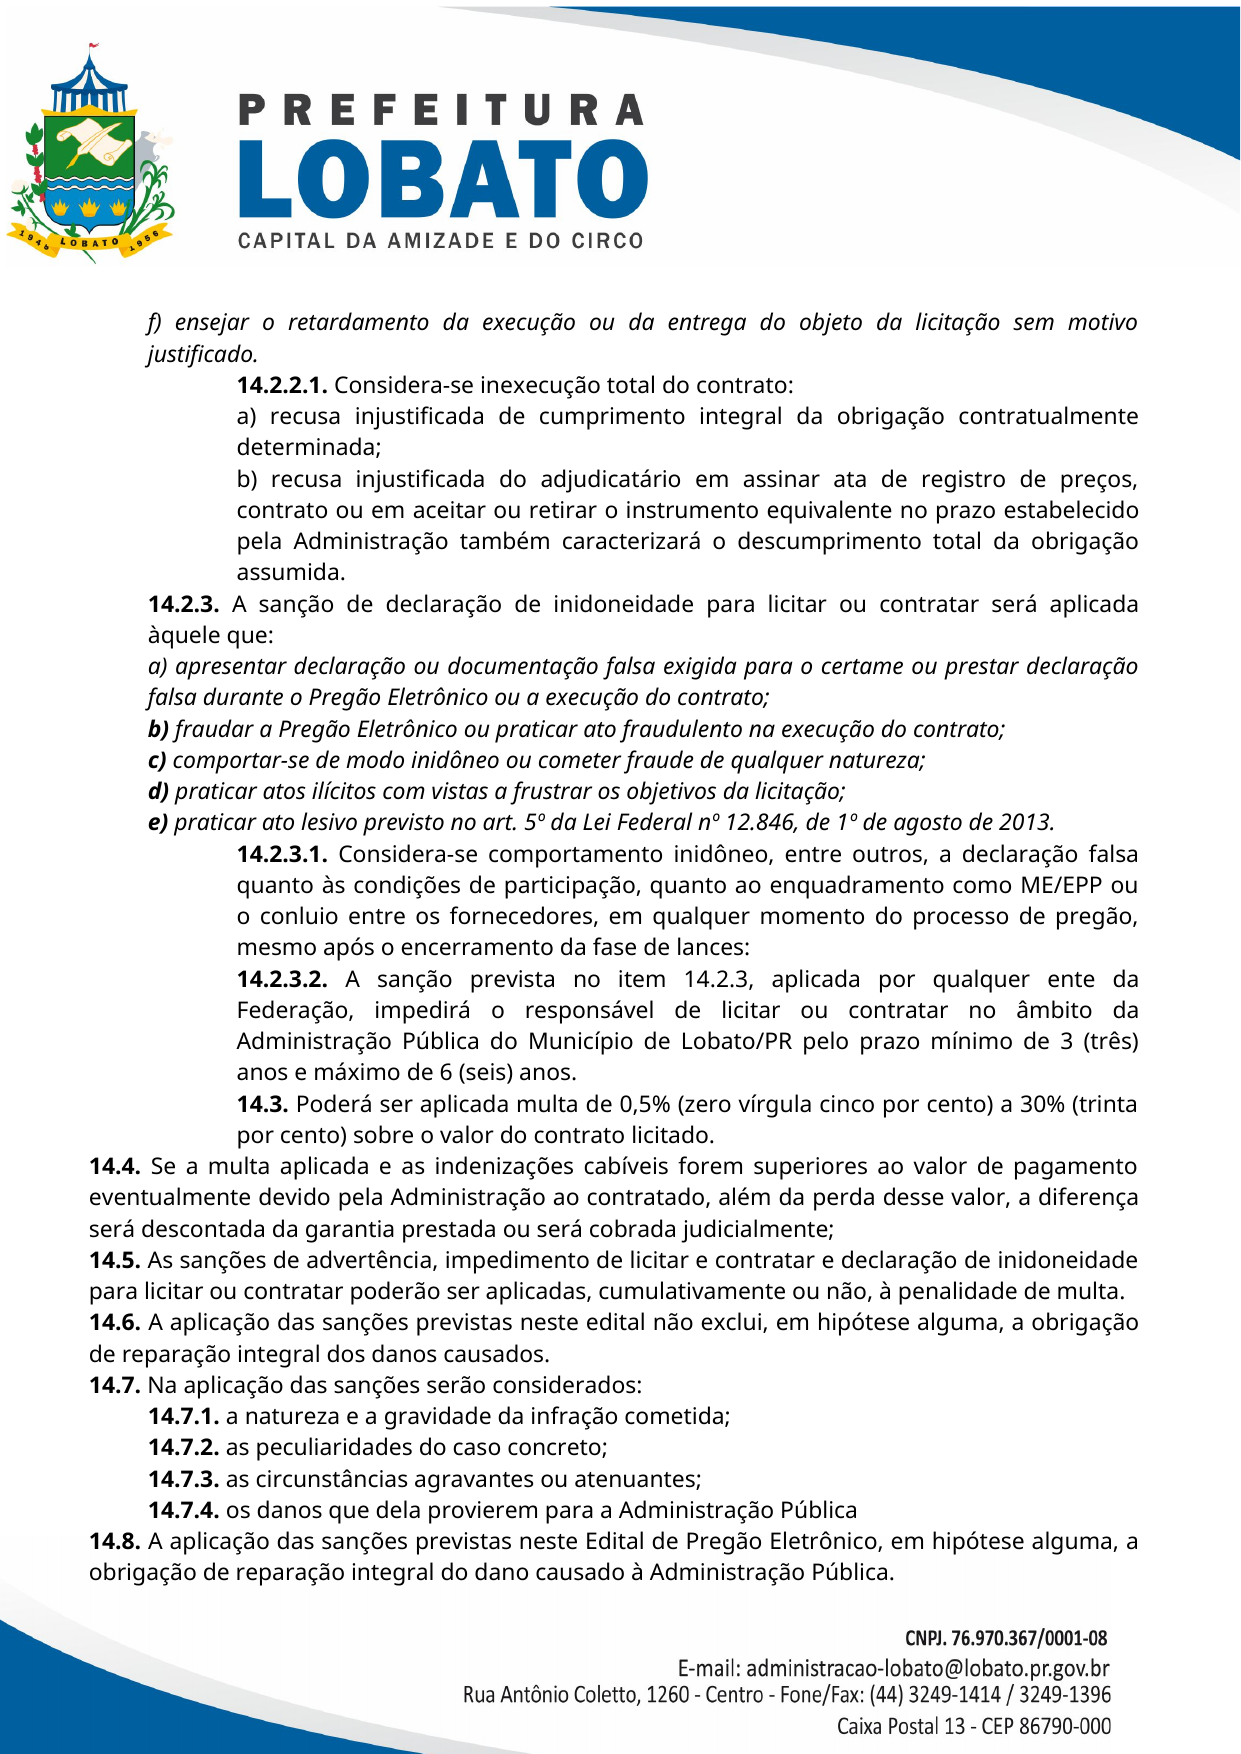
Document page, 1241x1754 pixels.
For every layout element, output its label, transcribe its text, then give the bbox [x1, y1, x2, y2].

text 14.2.3.2. A sanção prevista no item 14.2.3, aplicada por qualquer ente da Federação, impedirá o responsável de licitar ou contratar no âmbito da Administração Pública do Município de Lobato/PR pelo prazo mínimo de 3 (três) anos e máximo de 6 (seis) anos. [236, 963, 1140, 1088]
text 14.7.3. as circunstâncias agravantes ou atenuantes; [148, 1463, 1140, 1494]
text 14.2.3.1. Considera-se comportamento inidôneo, entre outros, a declaração falsa quanto às condições de participação, quanto ao enquadramento como ME/EPP ou o conluio entre os fornecedores, em qualquer momento do processo de pregão, mesmo após o encerramento da fase de lances: [236, 838, 1140, 963]
text d) praticar atos ilícitos com vistas a frustrar os objetivos da licitação; [148, 775, 1140, 806]
text 14.7.1. a natureza e a gravidade da infração cometida; [148, 1400, 1140, 1431]
text 14.7. Na aplicação das sanções serão considerados: [89, 1369, 1140, 1400]
text b) fraudar a Pregão Eletrônico ou praticar ato fraudulento na execução do contrato; [148, 713, 1140, 744]
text a) recusa injustificada de cumprimento integral da obrigação contratualmente determinada; [236, 400, 1140, 463]
text a) apresentar declaração ou documentação falsa exigida para o certame ou prestar declaração falsa durante o Pregão Eletrônico ou a execução do contrato; [148, 650, 1140, 713]
text f) ensejar o retardamento da execução ou da entrega do objeto da licitação sem motivo justificado. [148, 306, 1140, 369]
text c) comportar-se de modo inidôneo ou cometer fraude de qualquer natureza; [148, 744, 1140, 775]
text 14.2.3. A sanção de declaração de inidoneidade para licitar ou contratar será aplicada àquele que: [148, 588, 1140, 650]
text 14.5. As sanções de advertência, impedimento de licitar e contratar e declaração de inidoneidade para licitar ou contratar poderão ser aplicadas, cumulativamente ou não, à penalidade de multa. [89, 1244, 1140, 1306]
text e) praticar ato lesivo previsto no art. 5º da Lei Federal nº 12.846, de 1º de agosto de 2013. [148, 806, 1140, 838]
text 14.6. A aplicação das sanções previstas neste edital não exclui, em hipótese alguma, a obrigação de reparação integral dos danos causados. [89, 1306, 1140, 1369]
picture [6, 6, 1241, 267]
text 14.3. Poderá ser aplicada multa de 0,5% (zero vírgula cinco por cento) a 30% (trinta por cento) sobre o valor do contrato licitado. [236, 1088, 1140, 1150]
text 14.4. Se a multa aplicada e as indenizações cabíveis forem superiores ao valor de pagamento eventualmente devido pela Administração ao contratado, além da perda desse valor, a diferença será descontada da garantia prestada ou será cobrada judicialmente; [89, 1150, 1140, 1244]
text 14.8. A aplicação das sanções previstas neste Edital de Pregão Eletrônico, em hipótese alguma, a obrigação de reparação integral do dano causado à Administração Pública. [89, 1525, 1140, 1588]
text 14.7.2. as peculiaridades do caso concreto; [148, 1431, 1140, 1463]
text 14.7.4. os danos que dela provierem para a Administração Pública [148, 1494, 1140, 1525]
text 14.2.2.1. Considera-se inexecução total do contrato: [236, 369, 1140, 400]
text b) recusa injustificada do adjudicatário em assinar ata de registro de preços, contrato ou em aceitar ou retirar o instrumento equivalente no prazo estabelecido pela Administração também caracterizará o descumprimento total da obrigação assumida. [236, 463, 1140, 588]
picture [0, 1536, 1111, 1754]
